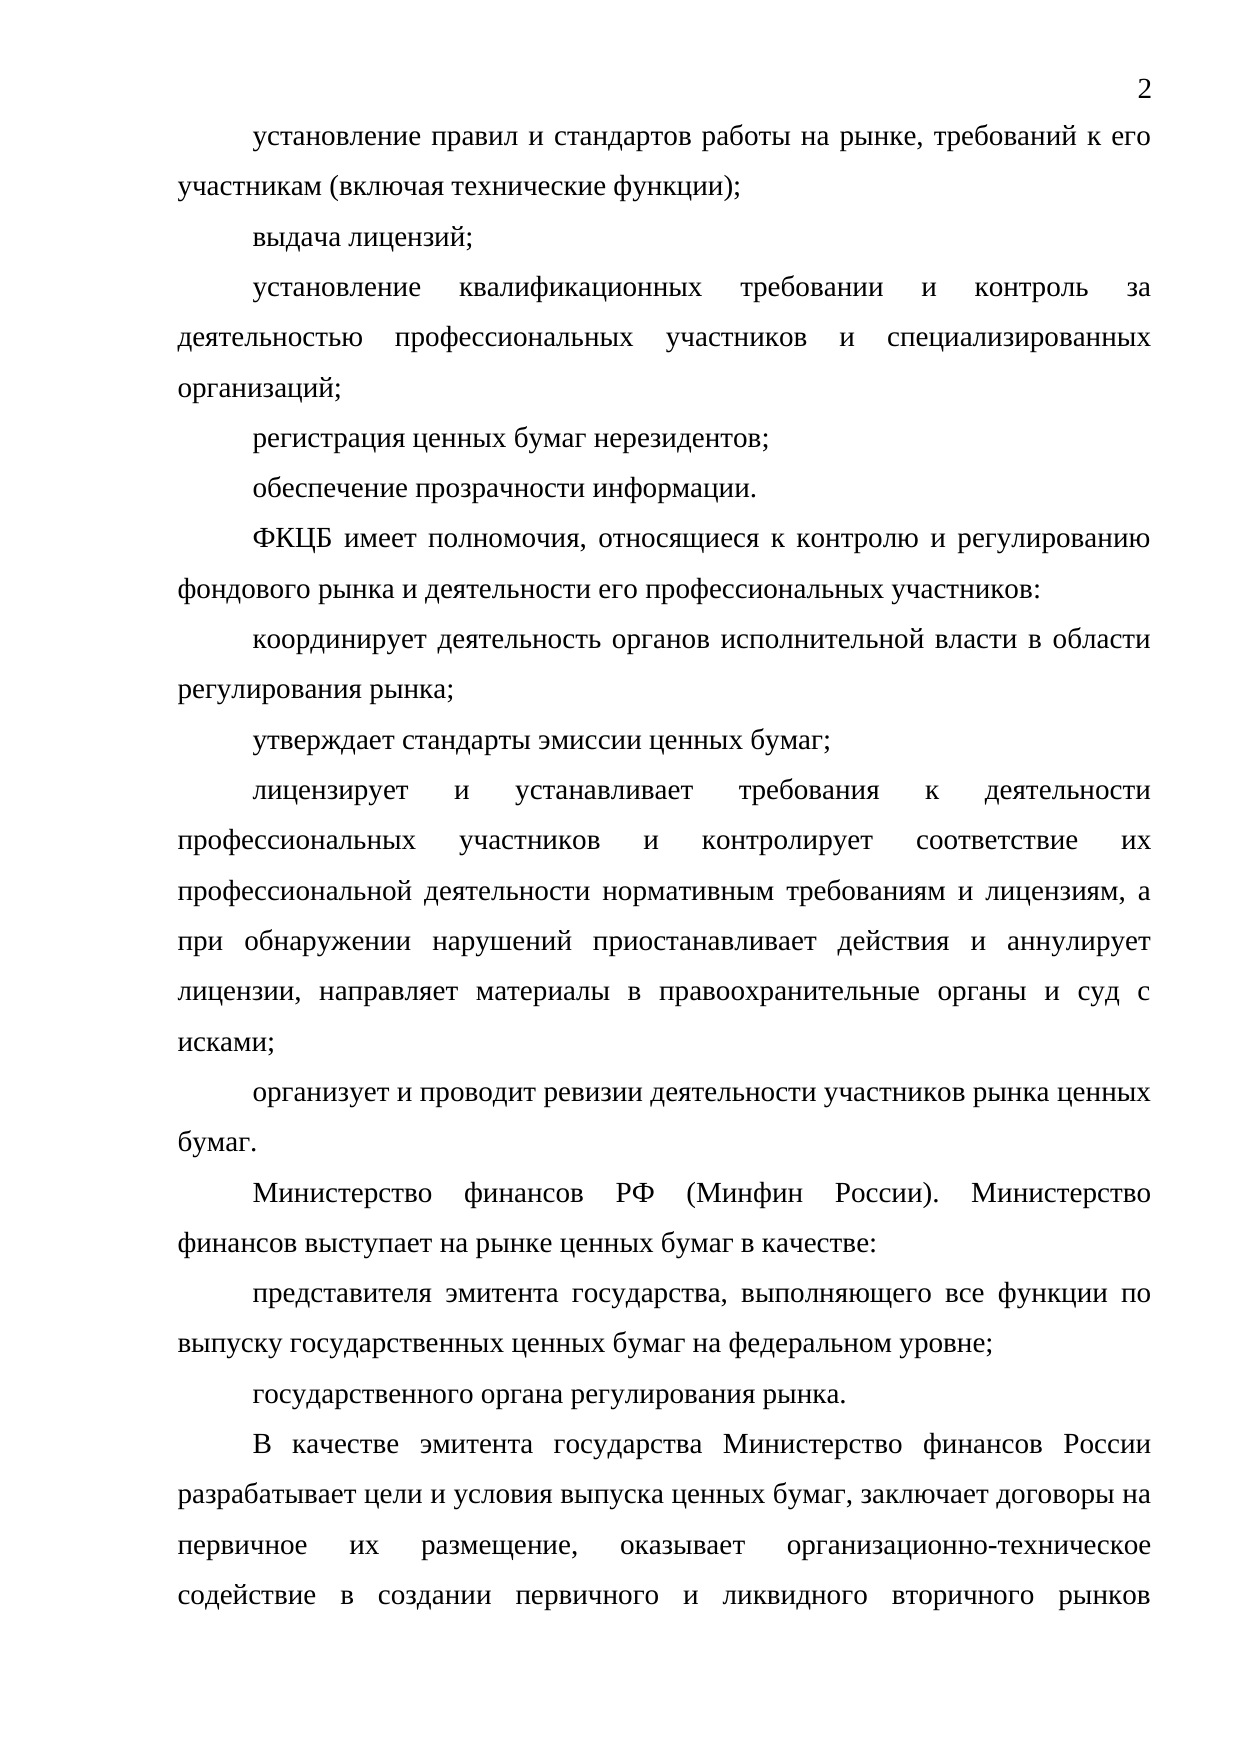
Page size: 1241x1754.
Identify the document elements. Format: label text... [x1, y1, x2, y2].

text ФКЦБ имеет полномочия, относящиеся к контролю и регулированию фондового рынка и деятельности его профессиональных участников: [177, 521, 1152, 604]
text Министерство финансов РФ (Минфин России). Министерство финансов выступает на рынке ценных бумаг в качестве: [177, 1175, 1152, 1258]
text представителя эмитента государства, выполняющего все функции по выпуску государственных ценных бумаг на федеральном уровне; [177, 1275, 1152, 1359]
text регистрация ценных бумаг нерезидентов; [177, 420, 1152, 453]
text лицензирует и устанавливает требования к деятельности профессиональных участников и контролирует соответствие их профессиональной деятельности нормативным требованиям и лицензиям, а при обнаружении нарушений приостанавливает действия и аннулирует лицензии, направляет материалы в правоохранительные органы и суд с исками; [177, 772, 1152, 1057]
text выдача лицензий; [177, 219, 1152, 252]
text государственного органа регулирования рынка. [177, 1376, 1152, 1409]
text организует и проводит ревизии деятельности участников рынка ценных бумаг. [177, 1074, 1152, 1158]
text утверждает стандарты эмиссии ценных бумаг; [177, 722, 1152, 755]
text установление квалификационных требовании и контроль за деятельностью профессиональных участников и специализированных организаций; [177, 269, 1152, 403]
text координирует деятельность органов исполнительной власти в области регулирования рынка; [177, 621, 1152, 705]
text установление правил и стандартов работы на рынке, требований к его участникам (включая технические функции); [177, 118, 1152, 202]
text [177, 1426, 1152, 1611]
text обеспечение прозрачности информации. [177, 470, 1152, 504]
